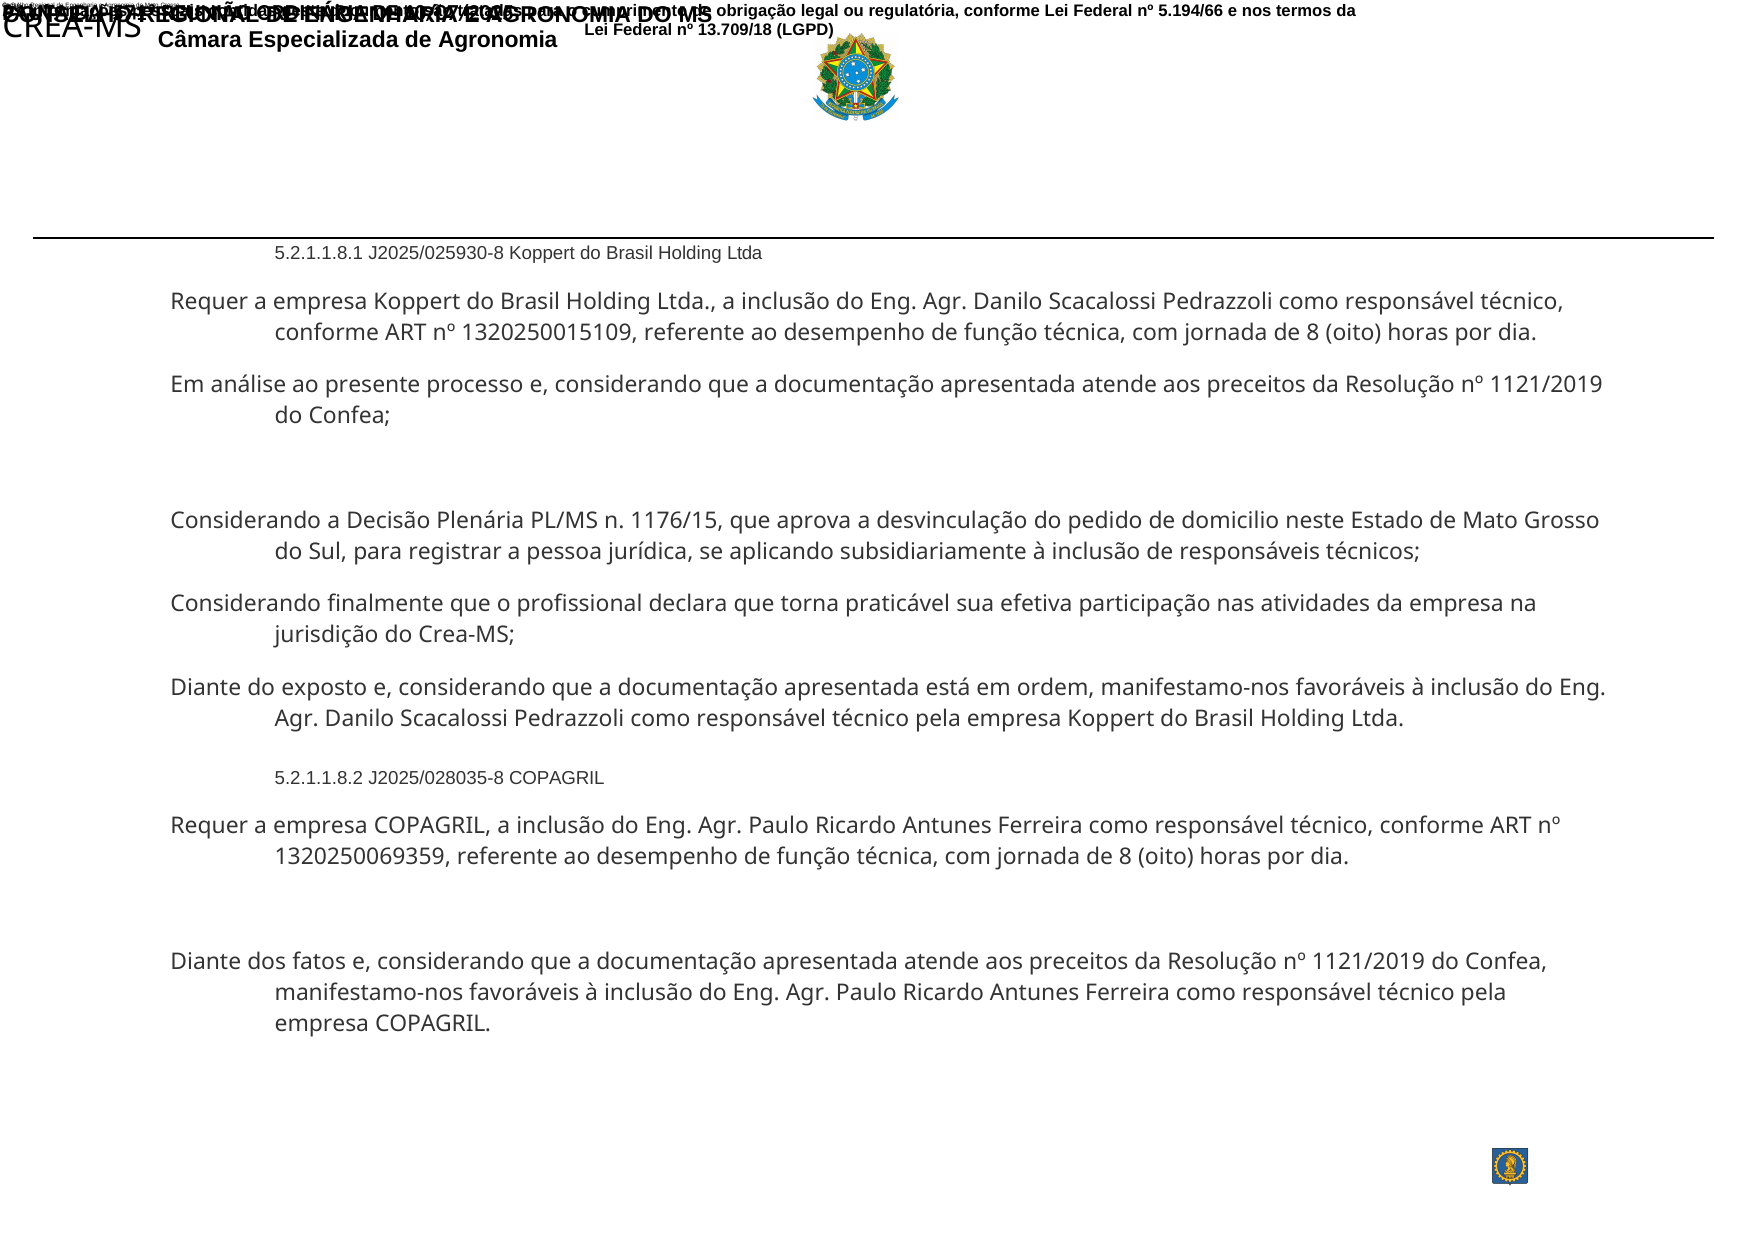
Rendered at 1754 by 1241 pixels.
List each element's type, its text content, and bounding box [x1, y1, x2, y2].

text Requer a empresa COPAGRIL, a inclusão do Eng. Agr. Paulo Ricardo Antunes Ferreira como responsável técnico, conforme ART nº 1320250069359, referente ao desempenho de função técnica, com jornada de 8 (oito) horas por dia. [170, 809, 1606, 872]
list J2025/028035-8 COPAGRIL [274, 767, 1606, 788]
text Em análise ao presente processo e, considerando que a documentação apresentada atende aos preceitos da Resolução nº 1121/2019 do Confea; [170, 368, 1606, 430]
text Diante dos fatos e, considerando que a documentação apresentada atende aos preceitos da Resolução nº 1121/2019 do Confea, manifestamo-nos favoráveis à inclusão do Eng. Agr. Paulo Ricardo Antunes Ferreira como responsável técnico pela empresa COPAGRIL. [170, 945, 1586, 1038]
list J2025/025930-8 Koppert do Brasil Holding Ltda [274, 242, 1606, 264]
picture [1487, 1143, 1533, 1190]
text Considerando finalmente que o profissional declara que torna praticável sua efetiva participação nas atividades da empresa na jurisdição do Crea-MS; [170, 587, 1586, 649]
picture [812, 33, 899, 121]
text Diante do exposto e, considerando que a documentação apresentada está em ordem, manifestamo-nos favoráveis à inclusão do Eng. Agr. Danilo Scacalossi Pedrazzoli como responsável técnico pela empresa Koppert do Brasil Holding Ltda. [170, 670, 1606, 733]
text Considerando a Decisão Plenária PL/MS n. 1176/15, que aprova a desvinculação do pedido de domicilio neste Estado de Mato Grosso do Sul, para registrar a pessoa jurídica, se aplicando subsidiariamente à inclusão de responsáveis técnicos; [170, 504, 1606, 566]
text Requer a empresa Koppert do Brasil Holding Ltda., a inclusão do Eng. Agr. Danilo Scacalossi Pedrazzoli como responsável técnico, conforme ART nº 1320250015109, referente ao desempenho de função técnica, com jornada de 8 (oito) horas por dia. [170, 284, 1576, 347]
